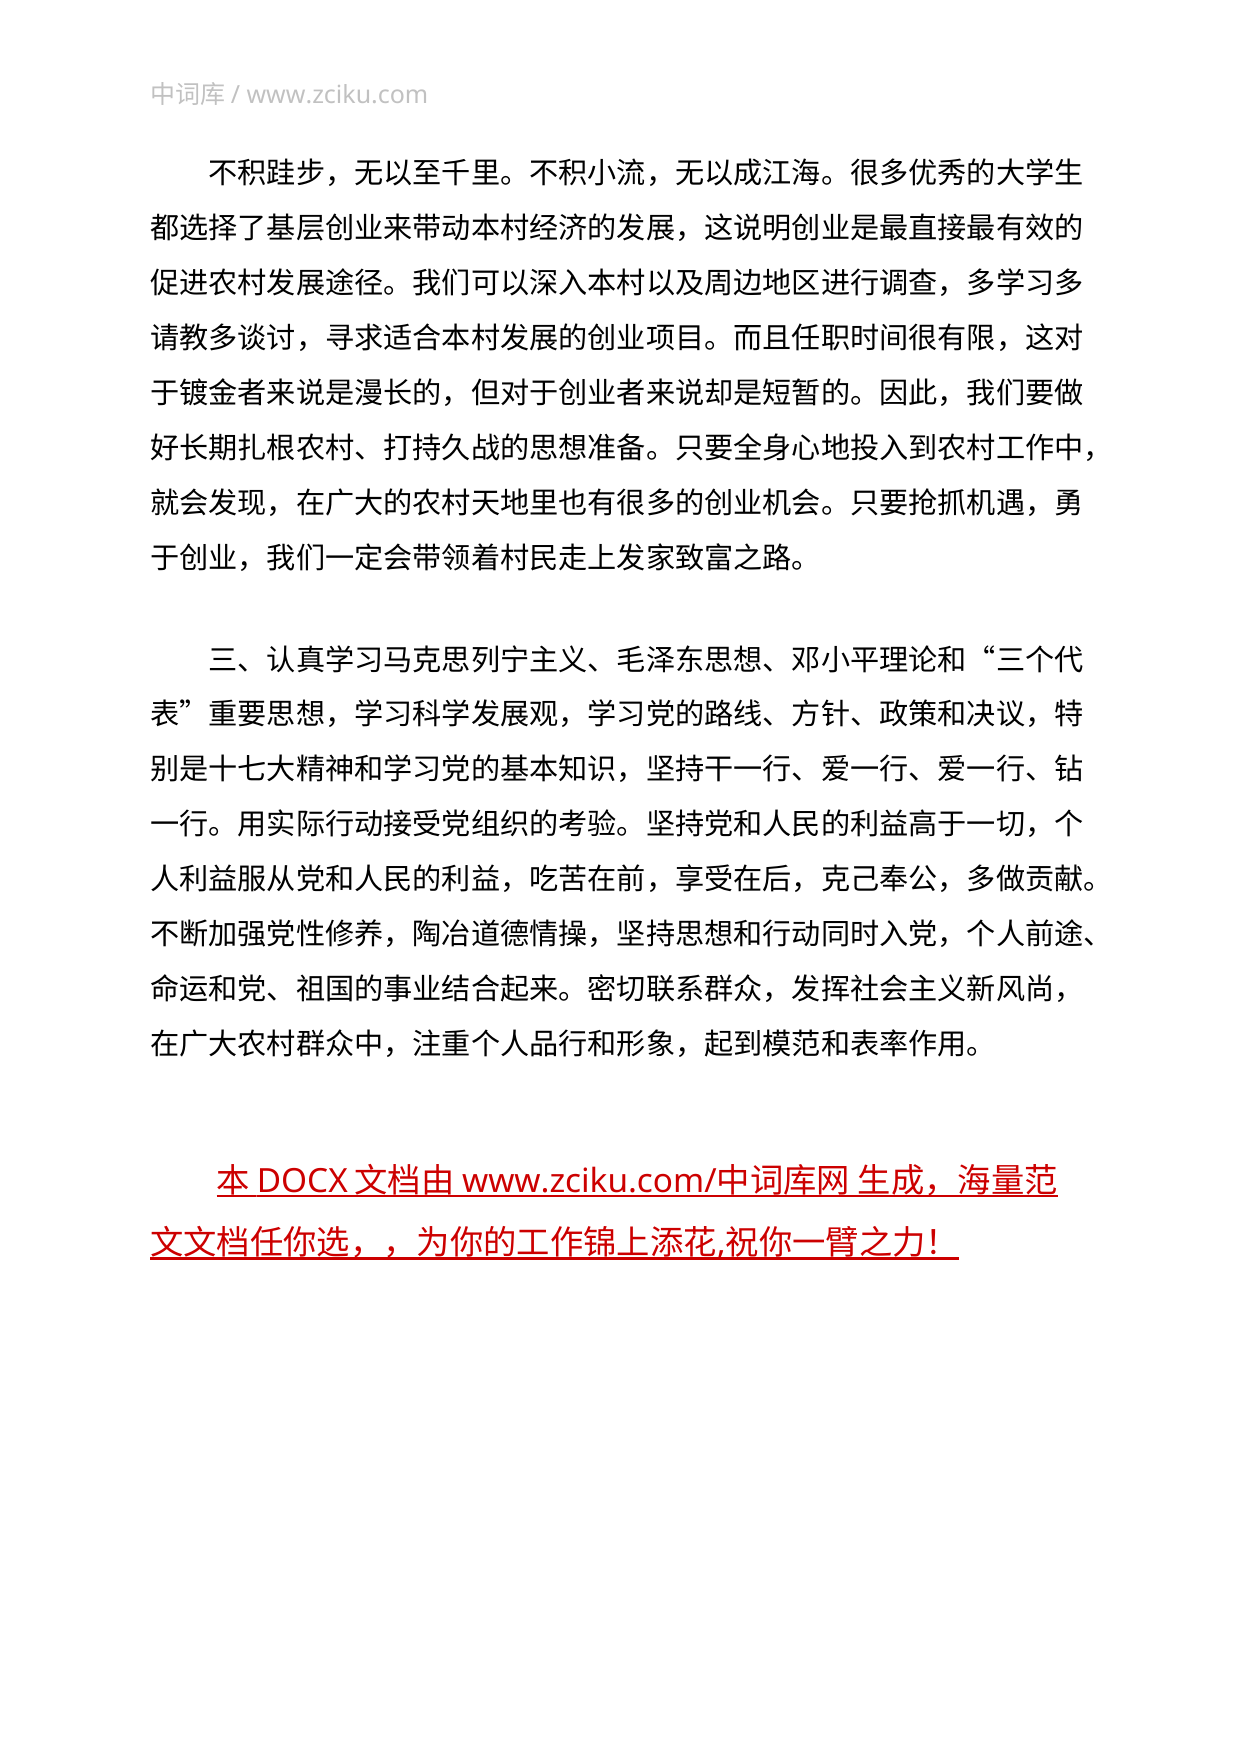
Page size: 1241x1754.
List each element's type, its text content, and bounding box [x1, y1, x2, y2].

text 三、认真学习马克思列宁主义、毛泽东思想、邓小平理论和“三个代表”重要思想，学习科学发展观，学习党的路线、方针、政策和决议，特别是十七大精神和学习党的基本知识，坚持干一行、爱一行、爱一行、钻一行。用实际行动接受党组织的考验。坚持党和人民的利益高于一切，个人利益服从党和人民的利益，吃苦在前，享受在后，克己奉公，多做贡献。不断加强党性修养，陶冶道德情操，坚持思想和行动同时入党，个人前途、命运和党、祖国的事业结合起来。密切联系群众，发挥社会主义新风尚，在广大农村群众中，注重个人品行和形象，起到模范和表率作用。 [150, 636, 1090, 1063]
text 不积跬步，无以至千里。不积小流，无以成江海。很多优秀的大学生都选择了基层创业来带动本村经济的发展，这说明创业是最直接最有效的促进农村发展途径。我们可以深入本村以及周边地区进行调查，多学习多请教多谈讨，寻求适合本村发展的创业项目。而且任职时间很有限，这对于镀金者来说是漫长的，但对于创业者来说却是短暂的。因此，我们要做好长期扎根农村、打持久战的思想准备。只要全身心地投入到农村工作中，就会发现，在广大的农村天地里也有很多的创业机会。只要抢抓机遇，勇于创业，我们一定会带领着村民走上发家致富之路。 [150, 150, 1090, 577]
text 本DOCX文档由 www.zciku.com/中词库网 生成，海量范文文档任你选，，为你的工作锦上添花,祝你一臂之力！ [150, 1153, 1090, 1264]
